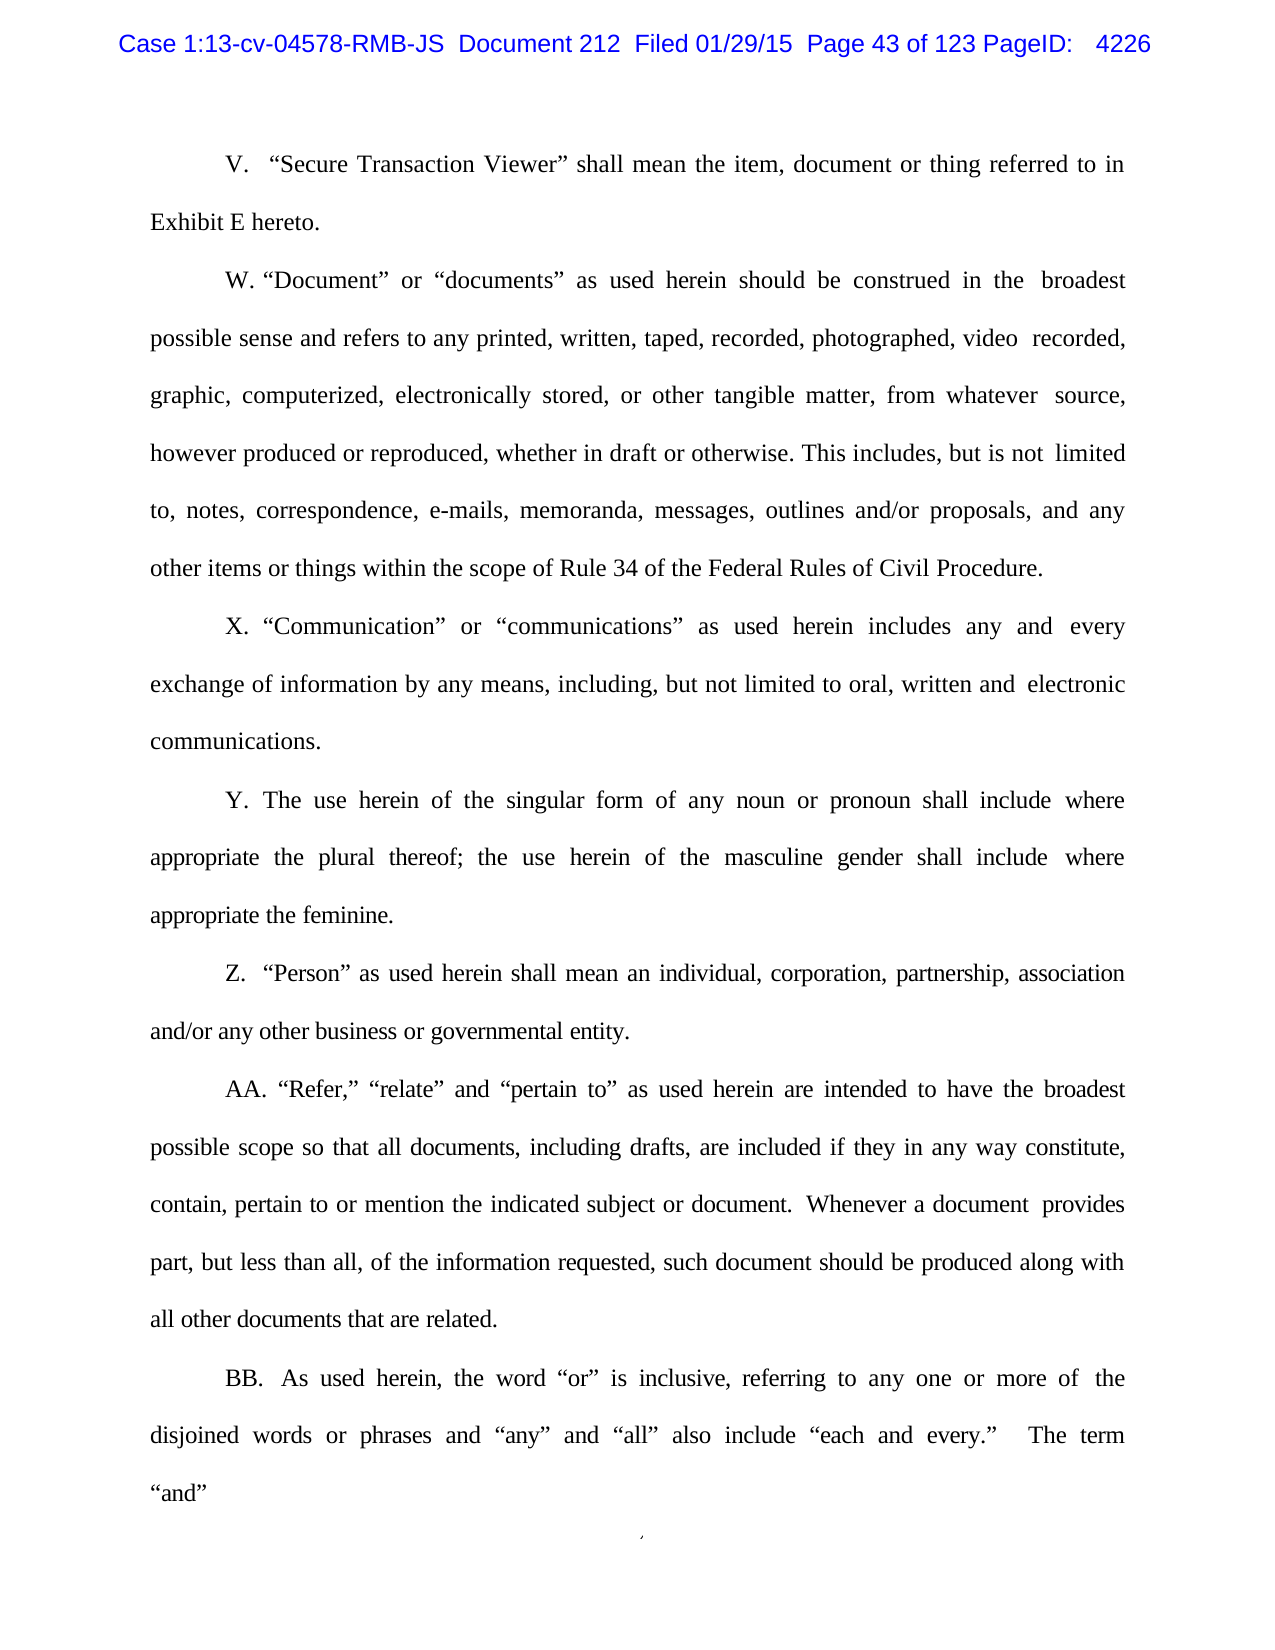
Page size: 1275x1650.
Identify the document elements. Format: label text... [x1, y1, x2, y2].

list “Secure Transaction Viewer” shall mean the item, document or thing referred to in Exhibit E hereto. [150, 149, 1125, 235]
list “Communication” or “communications” as used herein includes any and every exchange of information by any means, including, but not limited to oral, written and electronic communications. [150, 611, 1126, 755]
text AA. “Refer,” “relate” and “pertain to” as used herein are intended to have the broadest possible scope so that all documents, including drafts, are included if they in any way constitute, contain, pertain to or mention the indicated subject or document. Whenever a document provides part, but less than all, of the information requested, such document should be produced along with all other documents that are related. [150, 1074, 1126, 1333]
list The use herein of the singular form of any noun or pronoun shall include where appropriate the plural thereof; the use herein of the masculine gender shall include where appropriate the feminine. [150, 785, 1126, 928]
text Case 1:13-cv-04578-RMB-JS Document 212 Filed 01/29/15 Page 43 of 123 PageID: 4226 [118, 29, 1169, 57]
list “Person” as used herein shall mean an individual, corporation, partnership, association and/or any other business or governmental entity. [150, 958, 1126, 1044]
text BB. As used herein, the word “or” is inclusive, referring to any one or more of the disjoined words or phrases and “any” and “all” also include “each and every.” The term “and” [150, 1363, 1126, 1507]
list “Document” or “documents” as used herein should be construed in the broadest possible sense and refers to any printed, written, taped, recorded, photographed, video recorded, graphic, computerized, electronically stored, or other tangible matter, from whatever source, however produced or reproduced, whether in draft or otherwise. This includes, but is not limited to, notes, correspondence, e-mails, memoranda, messages, outlines and/or proposals, and any other items or things within the scope of Rule 34 of the Federal Rules of Civil Procedure. [150, 265, 1126, 581]
